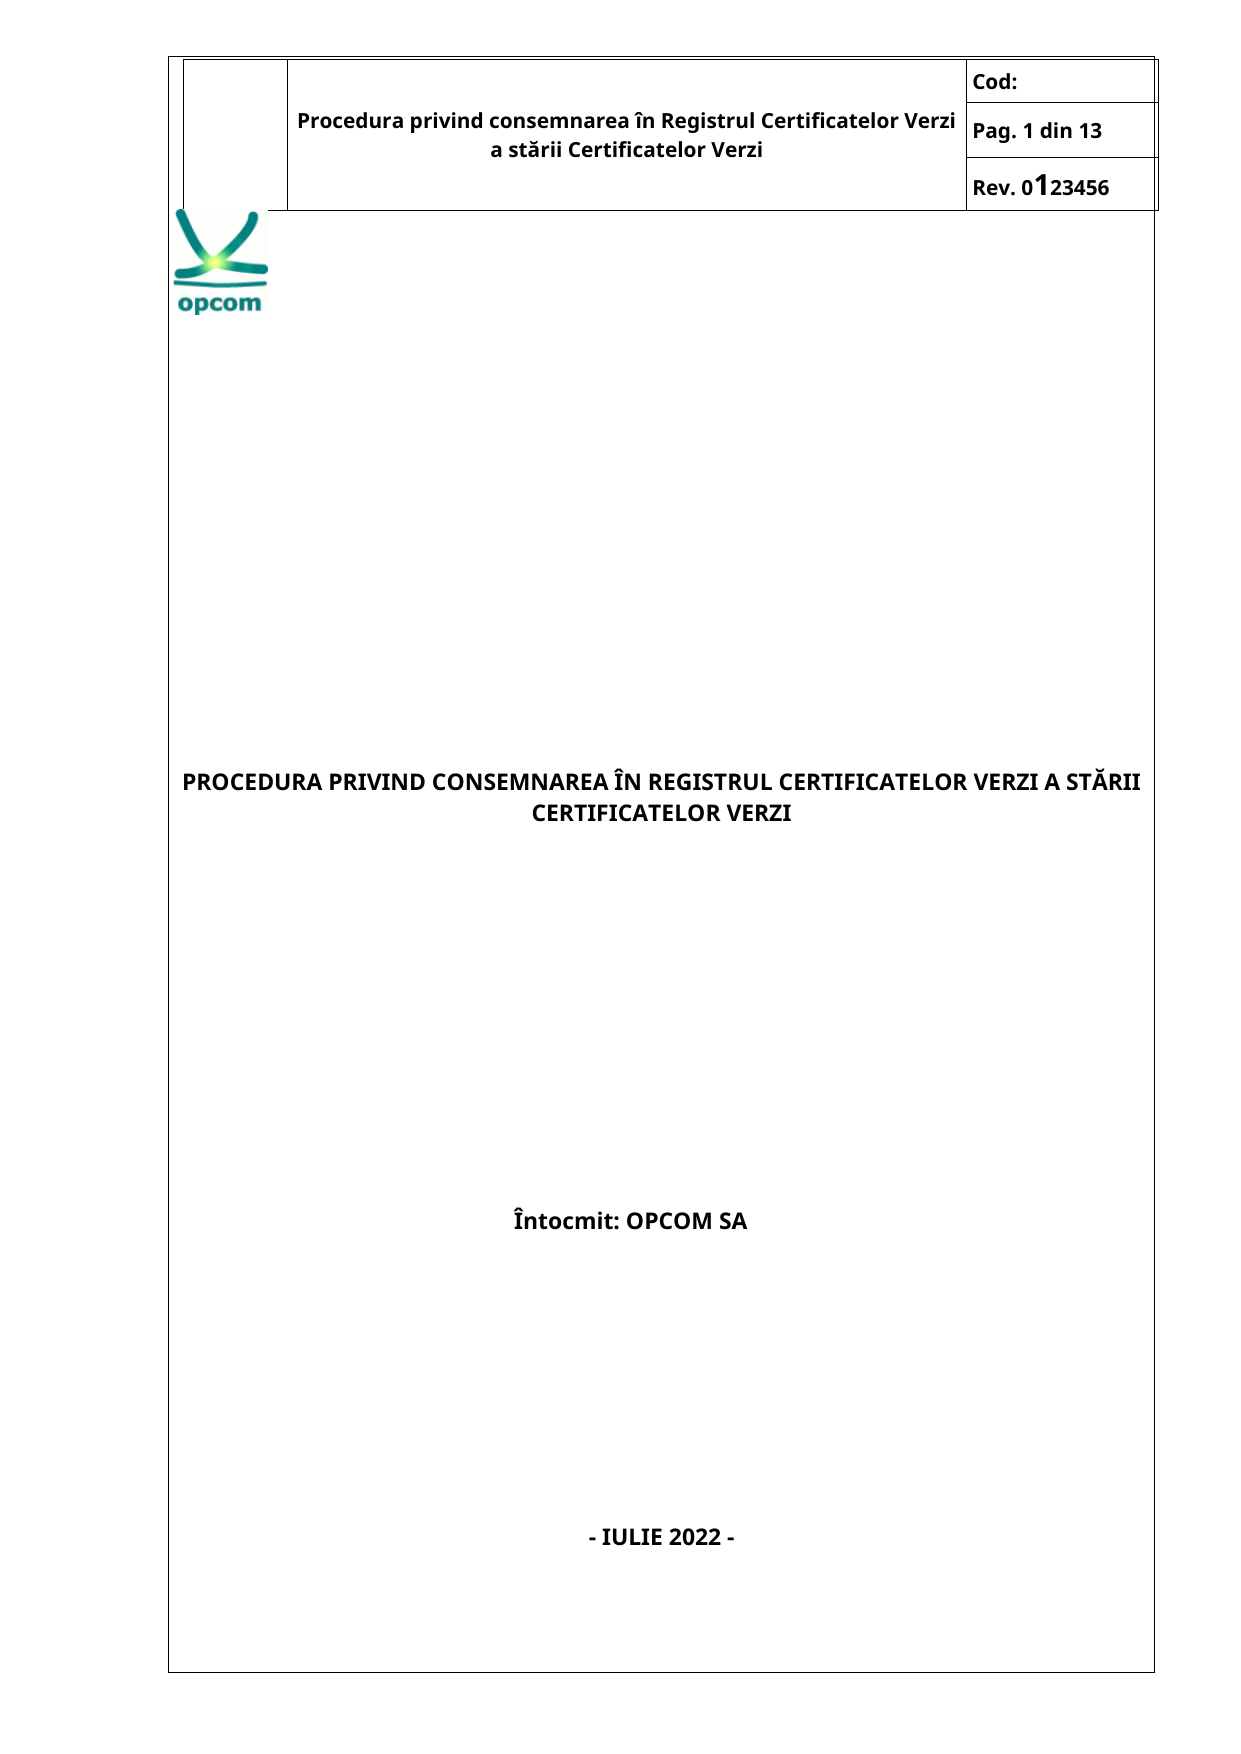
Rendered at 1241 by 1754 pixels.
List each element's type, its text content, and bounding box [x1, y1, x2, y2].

text Întocmit: OPCOM SA [177, 1205, 1146, 1236]
text - IULIE 2022 - [177, 1521, 1146, 1552]
text PROCEDURA PRIVIND CONSEMNAREA ÎN REGISTRUL CERTIFICATELOR VERZI A STĂRII CERTIFICATELOR VERZI [177, 766, 1146, 828]
picture [173, 209, 268, 315]
